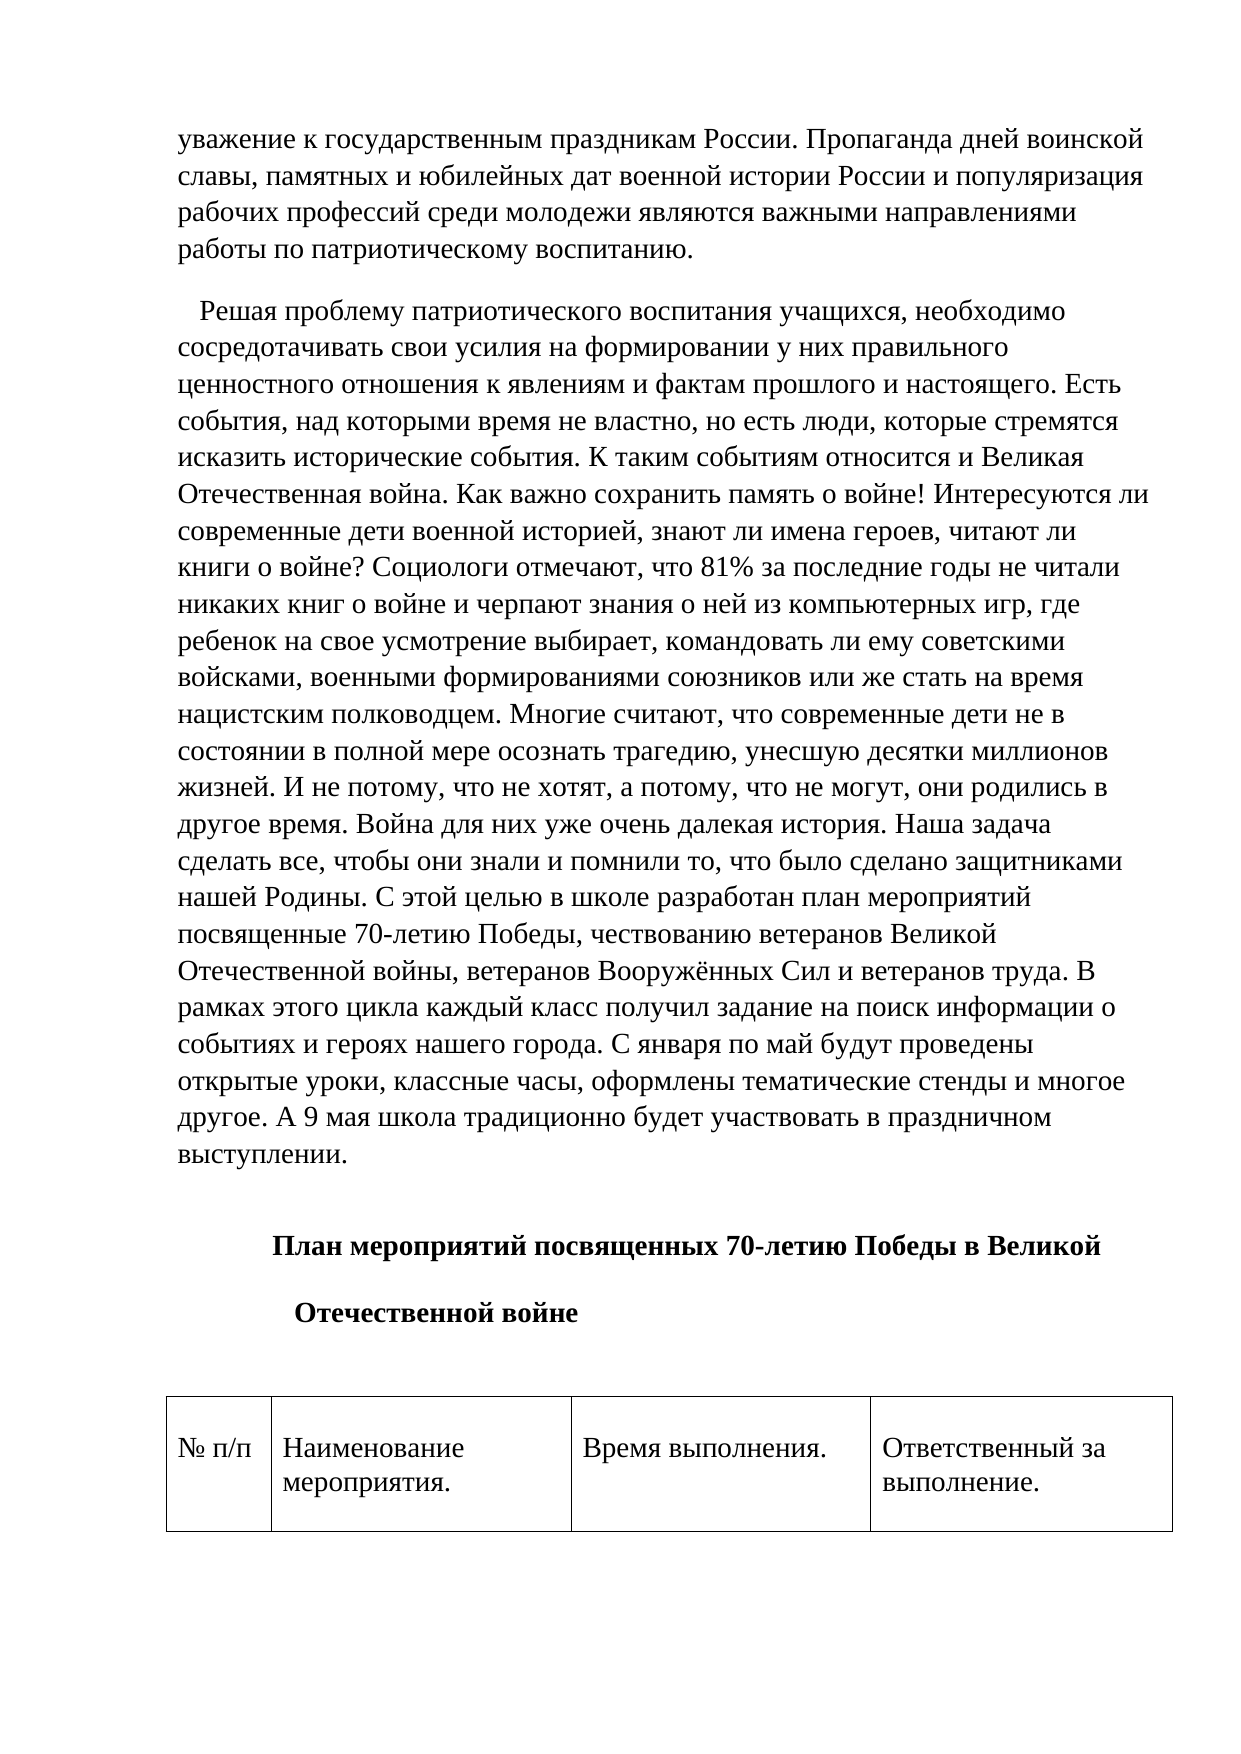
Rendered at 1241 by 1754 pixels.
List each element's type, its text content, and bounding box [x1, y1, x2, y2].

table_header Время выполнения. [572, 1397, 870, 1531]
text Отечественной войне [177, 1295, 1152, 1329]
table_header Наименование мероприятия. [272, 1397, 571, 1531]
text План мероприятий посвященных 70-летию Победы в Великой [177, 1228, 1152, 1262]
table_header № п/п [167, 1397, 271, 1531]
text Решая проблему патриотического воспитания учащихся, необходимо сосредотачивать свои усилия на формировании у них правильного ценностного отношения к явлениям и фактам прошлого и настоящего. Есть события, над которыми время не властно, но есть люди, которые стремятся исказить исторические события. К таким событиям относится и Великая Отечественная война. Как важно сохранить память о войне! Интересуются ли современные дети военной историей, знают ли имена героев, читают ли книги о войне? Социологи отмечают, что 81% за последние годы не читали никаких книг о войне и черпают знания о ней из компьютерных игр, где ребенок на свое усмотрение выбирает, командовать ли ему советскими войсками, военными формированиями союзников или же стать на время нацистским полководцем. Многие считают, что современные дети не в состоянии в полной мере осознать трагедию, унесшую десятки миллионов жизней. И не потому, что не хотят, а потому, что не могут, они родились в другое время. Война для них уже очень далекая история. Наша задача сделать все, чтобы они знали и помнили то, что было сделано защитниками нашей Родины. С этой целью в школе разработан план мероприятий посвященные 70-летию Победы, чествованию ветеранов Великой Отечественной войны, ветеранов Вооружённых Сил и ветеранов труда. В рамках этого цикла каждый класс получил задание на поиск информации о событиях и героях нашего города. С января по май будут проведены открытые уроки, классные часы, оформлены тематические стенды и многое другое. А 9 мая школа традиционно будет участвовать в праздничном выступлении. [177, 290, 1152, 1170]
table_header Ответственный за выполнение. [871, 1397, 1172, 1531]
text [177, 118, 1152, 265]
